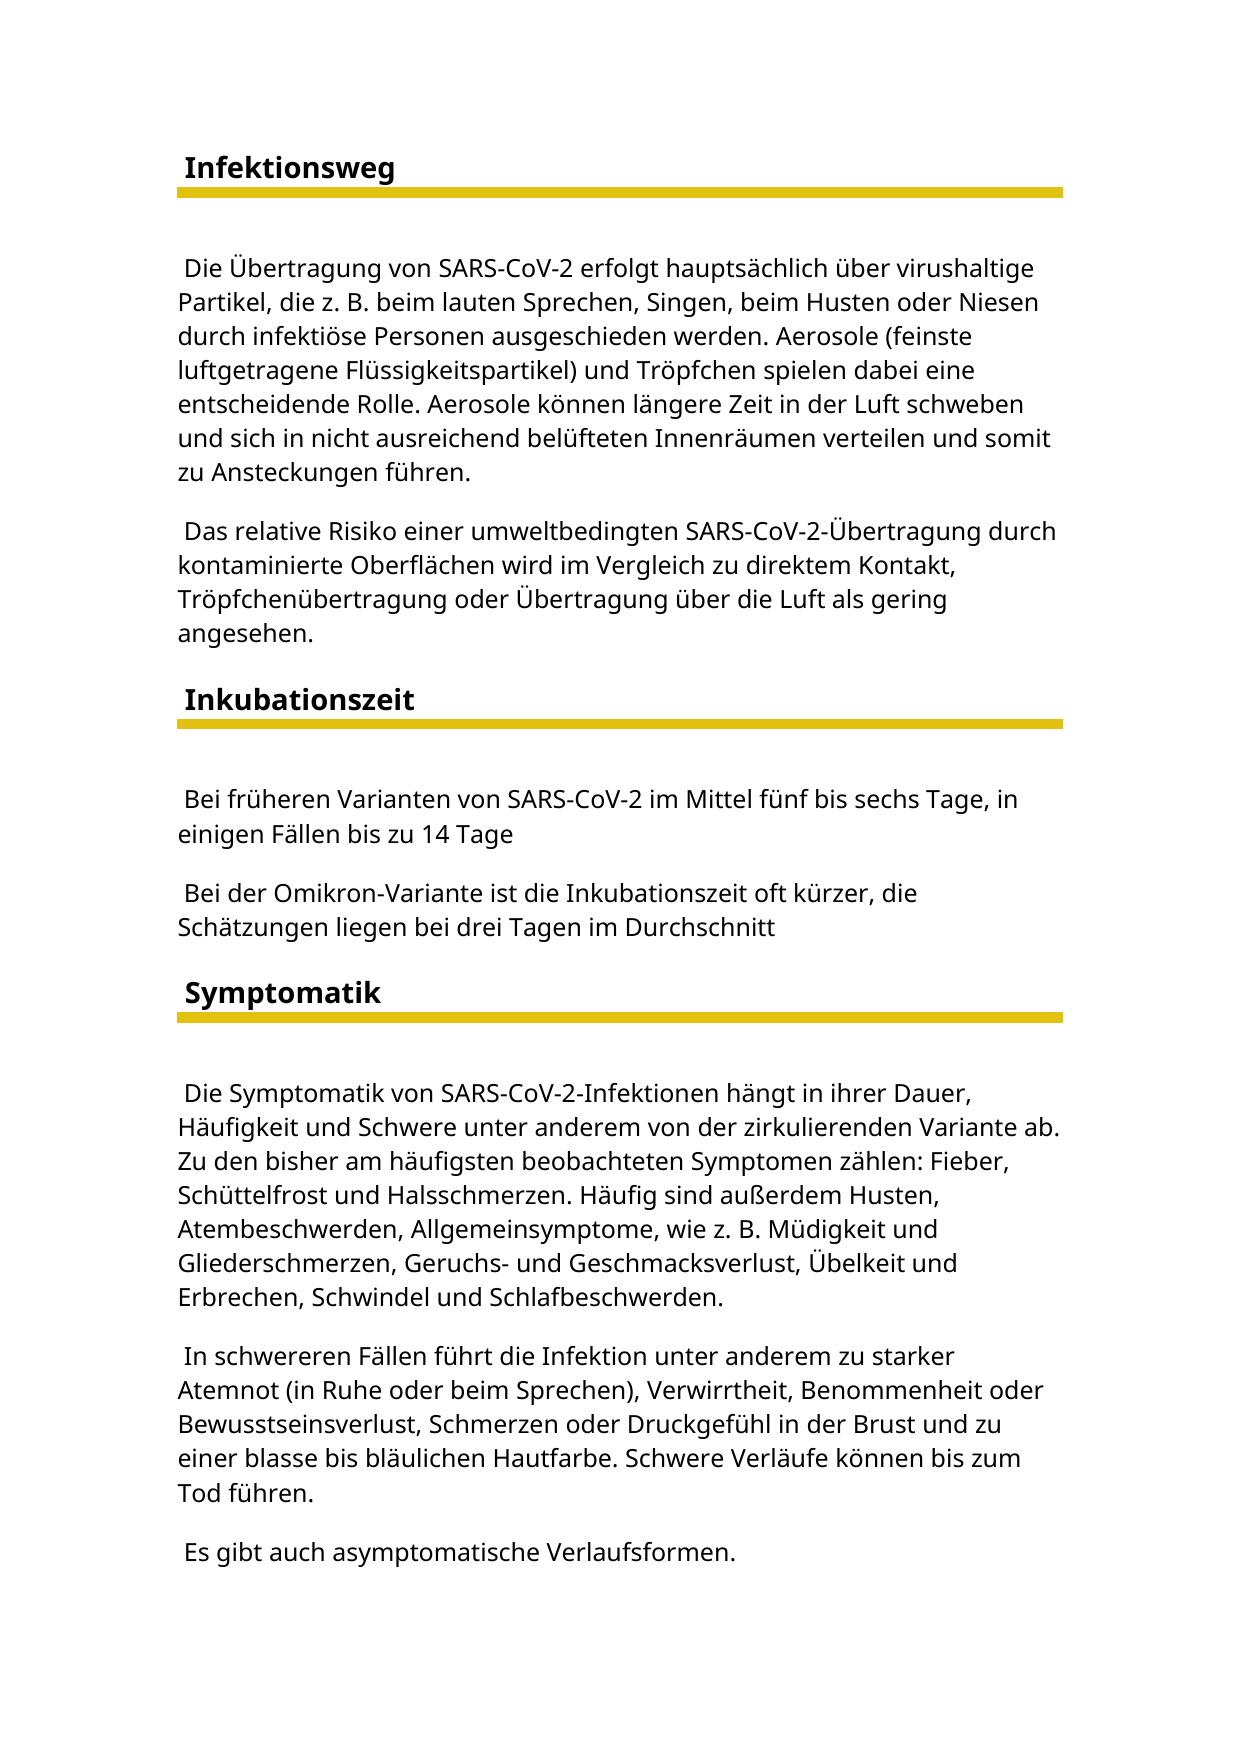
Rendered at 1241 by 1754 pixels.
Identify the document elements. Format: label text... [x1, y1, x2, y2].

text Es gibt auch asymptomatische Verlaufsformen. [177, 1534, 1063, 1568]
text Bei der Omikron-Variante ist die Inkubationszeit oft kürzer, die Schätzungen liegen bei drei Tagen im Durchschnitt [177, 875, 1063, 943]
text Inkubationszeit [177, 679, 1063, 719]
text Die Übertragung von SARS-CoV-2 erfolgt hauptsächlich über virushaltige Partikel, die z. B. beim lauten Sprechen, Singen, beim Husten oder Niesen durch infektiöse Personen ausgeschieden werden. Aerosole (feinste luftgetragene Flüssigkeitspartikel) und Tröpfchen spielen dabei eine entscheidende Rolle. Aerosole können längere Zeit in der Luft schweben und sich in nicht ausreichend belüfteten Innenräumen verteilen und somit zu Ansteckungen führen. [177, 250, 1063, 489]
text Infektionsweg [177, 148, 1063, 187]
text Das relative Risiko einer umweltbedingten SARS-CoV-2-Übertragung durch kontaminierte Oberflächen wird im Vergleich zu direktem Kontakt, Tröpfchenübertragung oder Übertragung über die Luft als gering angesehen. [177, 514, 1063, 650]
text Symptomatik [177, 973, 1063, 1012]
text Die Symptomatik von SARS-CoV-2-Infektionen hängt in ihrer Dauer, Häufigkeit und Schwere unter anderem von der zirkulierenden Variante ab. Zu den bisher am häufigsten beobachteten Symptomen zählen: Fieber, Schüttelfrost und Halsschmerzen. Häufig sind außerdem Husten, Atembeschwerden, Allgemeinsymptome, wie z. B. Müdigkeit und Gliederschmerzen, Geruchs- und Geschmacksverlust, Übelkeit und Erbrechen, Schwindel und Schlafbeschwerden. [177, 1076, 1063, 1314]
text Bei früheren Varianten von SARS-CoV-2 im Mittel fünf bis sechs Tage, in einigen Fällen bis zu 14 Tage [177, 782, 1063, 850]
text In schwereren Fällen führt die Infektion unter anderem zu starker Atemnot (in Ruhe oder beim Sprechen), Verwirrtheit, Benommenheit oder Bewusstseinsverlust, Schmerzen oder Druckgefühl in der Brust und zu einer blasse bis bläulichen Hautfarbe. Schwere Verläufe können bis zum Tod führen. [177, 1339, 1063, 1509]
